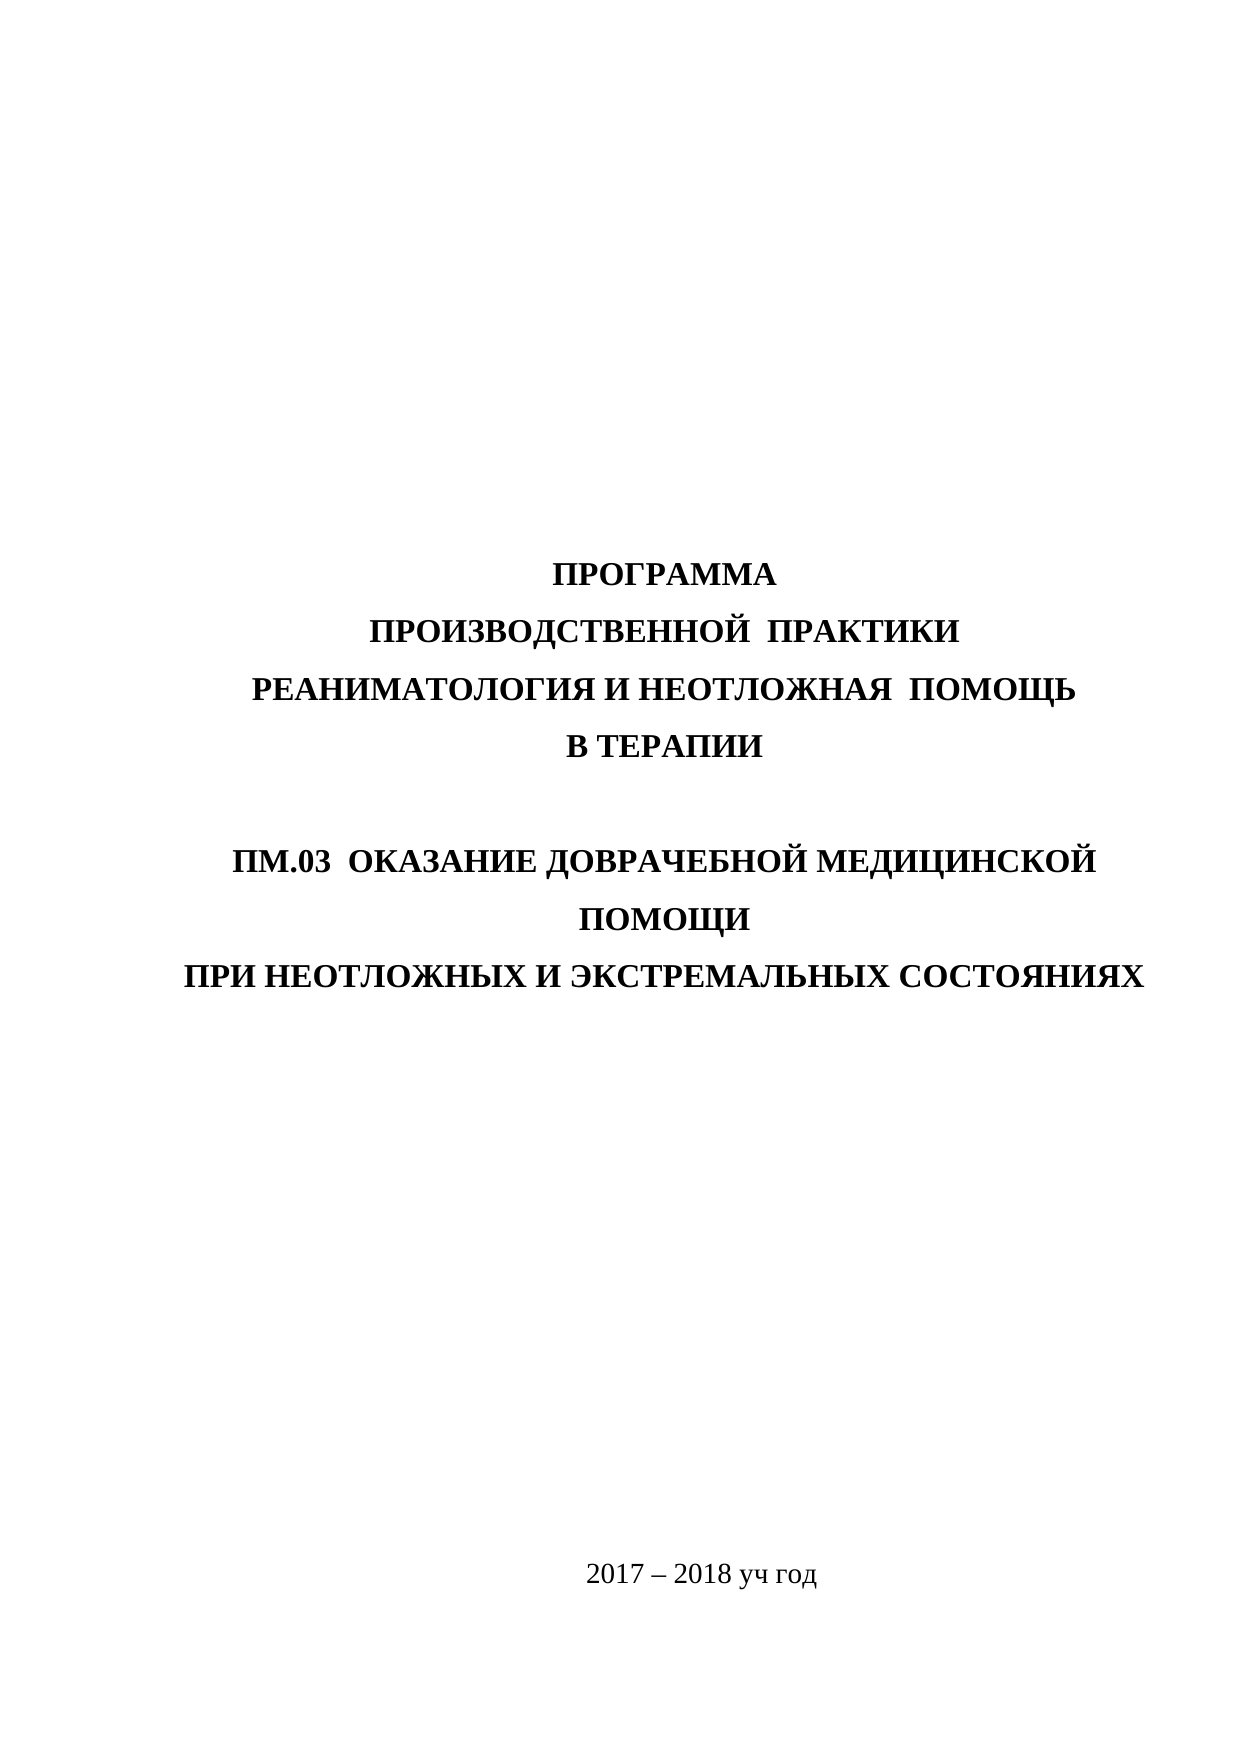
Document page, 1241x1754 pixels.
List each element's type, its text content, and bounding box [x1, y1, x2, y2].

text РЕАНИМАТОЛОГИЯ И НЕОТЛОЖНАЯ ПОМОЩЬ [177, 669, 1152, 707]
text ПРИ НЕОТЛОЖНЫХ И ЭКСТРЕМАЛЬНЫХ СОСТОЯНИЯХ [177, 957, 1152, 995]
text 2017 – 2018 уч год [177, 1556, 1152, 1589]
text ПРОГРАММА [177, 554, 1152, 592]
text В ТЕРАПИИ [177, 727, 1152, 765]
text ПМ.03 ОКАЗАНИЕ ДОВРАЧЕБНОЙ МЕДИЦИНСКОЙ ПОМОЩИ [177, 842, 1152, 937]
text ПРОИЗВОДСТВЕННОЙ ПРАКТИКИ [177, 612, 1152, 650]
